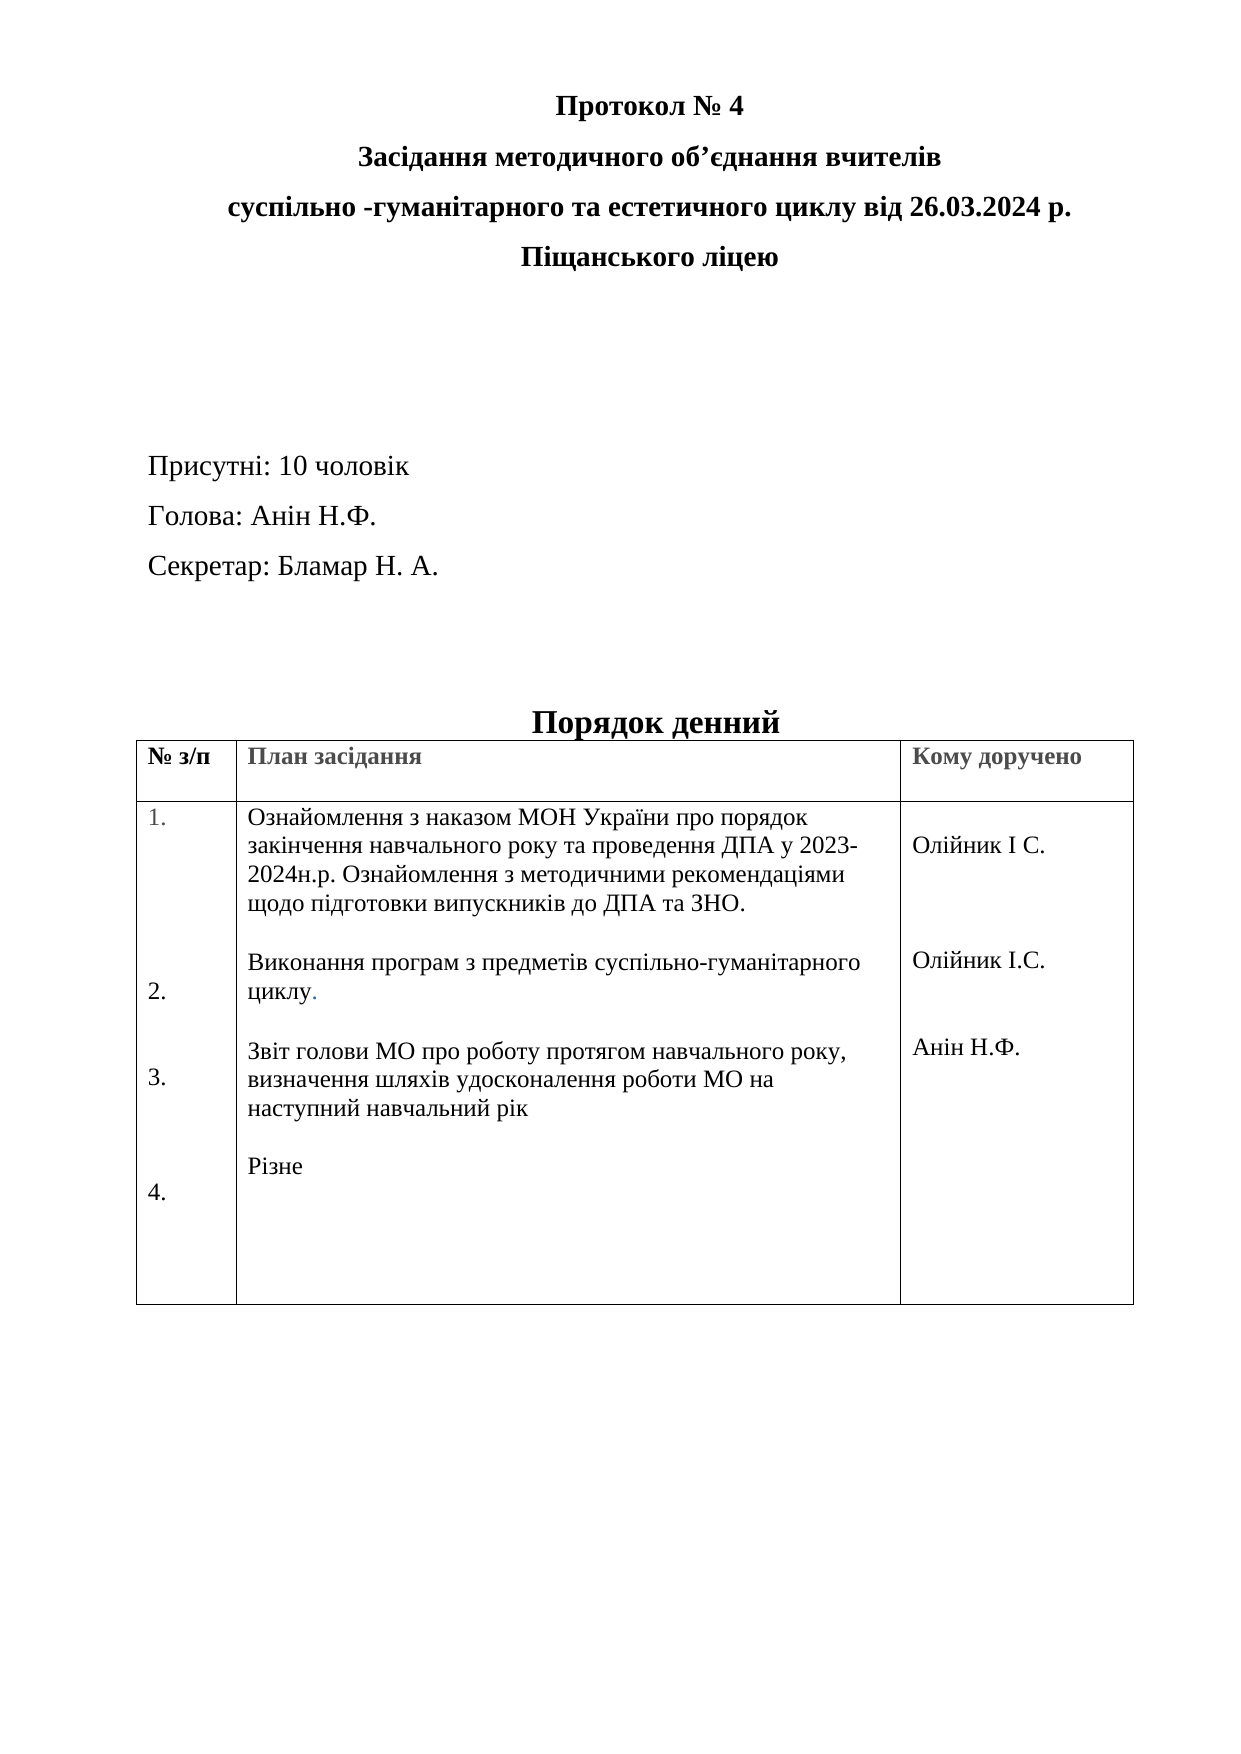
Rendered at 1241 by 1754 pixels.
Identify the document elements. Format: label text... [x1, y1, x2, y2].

text суспільно -гуманітарного та естетичного циклу від 26.03.2024 р. [148, 189, 1152, 223]
text Протокол № 4 [148, 88, 1152, 122]
table_cell 1. 2. 3. 4. [137, 802, 236, 1304]
text Піщанського ліцею [148, 239, 1152, 273]
table_header № з/п [137, 741, 236, 801]
table_header Кому доручено [901, 741, 1133, 801]
table_cell Олійник І С. Олійник І.С. Анін Н.Ф. [901, 802, 1133, 1304]
text Голова: Анін Н.Ф. [148, 498, 1152, 532]
table_cell Ознайомлення з наказом МОН України про порядок закінчення навчального року та проведення ДПА у 2023-2024н.р. Ознайомлення з методичними рекомендаціями щодо підготовки випускників до ДПА та ЗНО. Виконання програм з предметів суспільно-гуманітарного циклу. Звіт голови МО про роботу протягом навчального року, визначення шляхів удосконалення роботи МО на наступний навчальний рік Різне [237, 802, 900, 1304]
text Присутні: 10 чоловік [148, 448, 1152, 481]
text Секретар: Бламар Н. А. [148, 548, 1152, 582]
text Порядок денний [160, 702, 1152, 740]
table_header План засідання [237, 741, 900, 801]
text Засідання методичного об’єднання вчителів [148, 139, 1152, 172]
